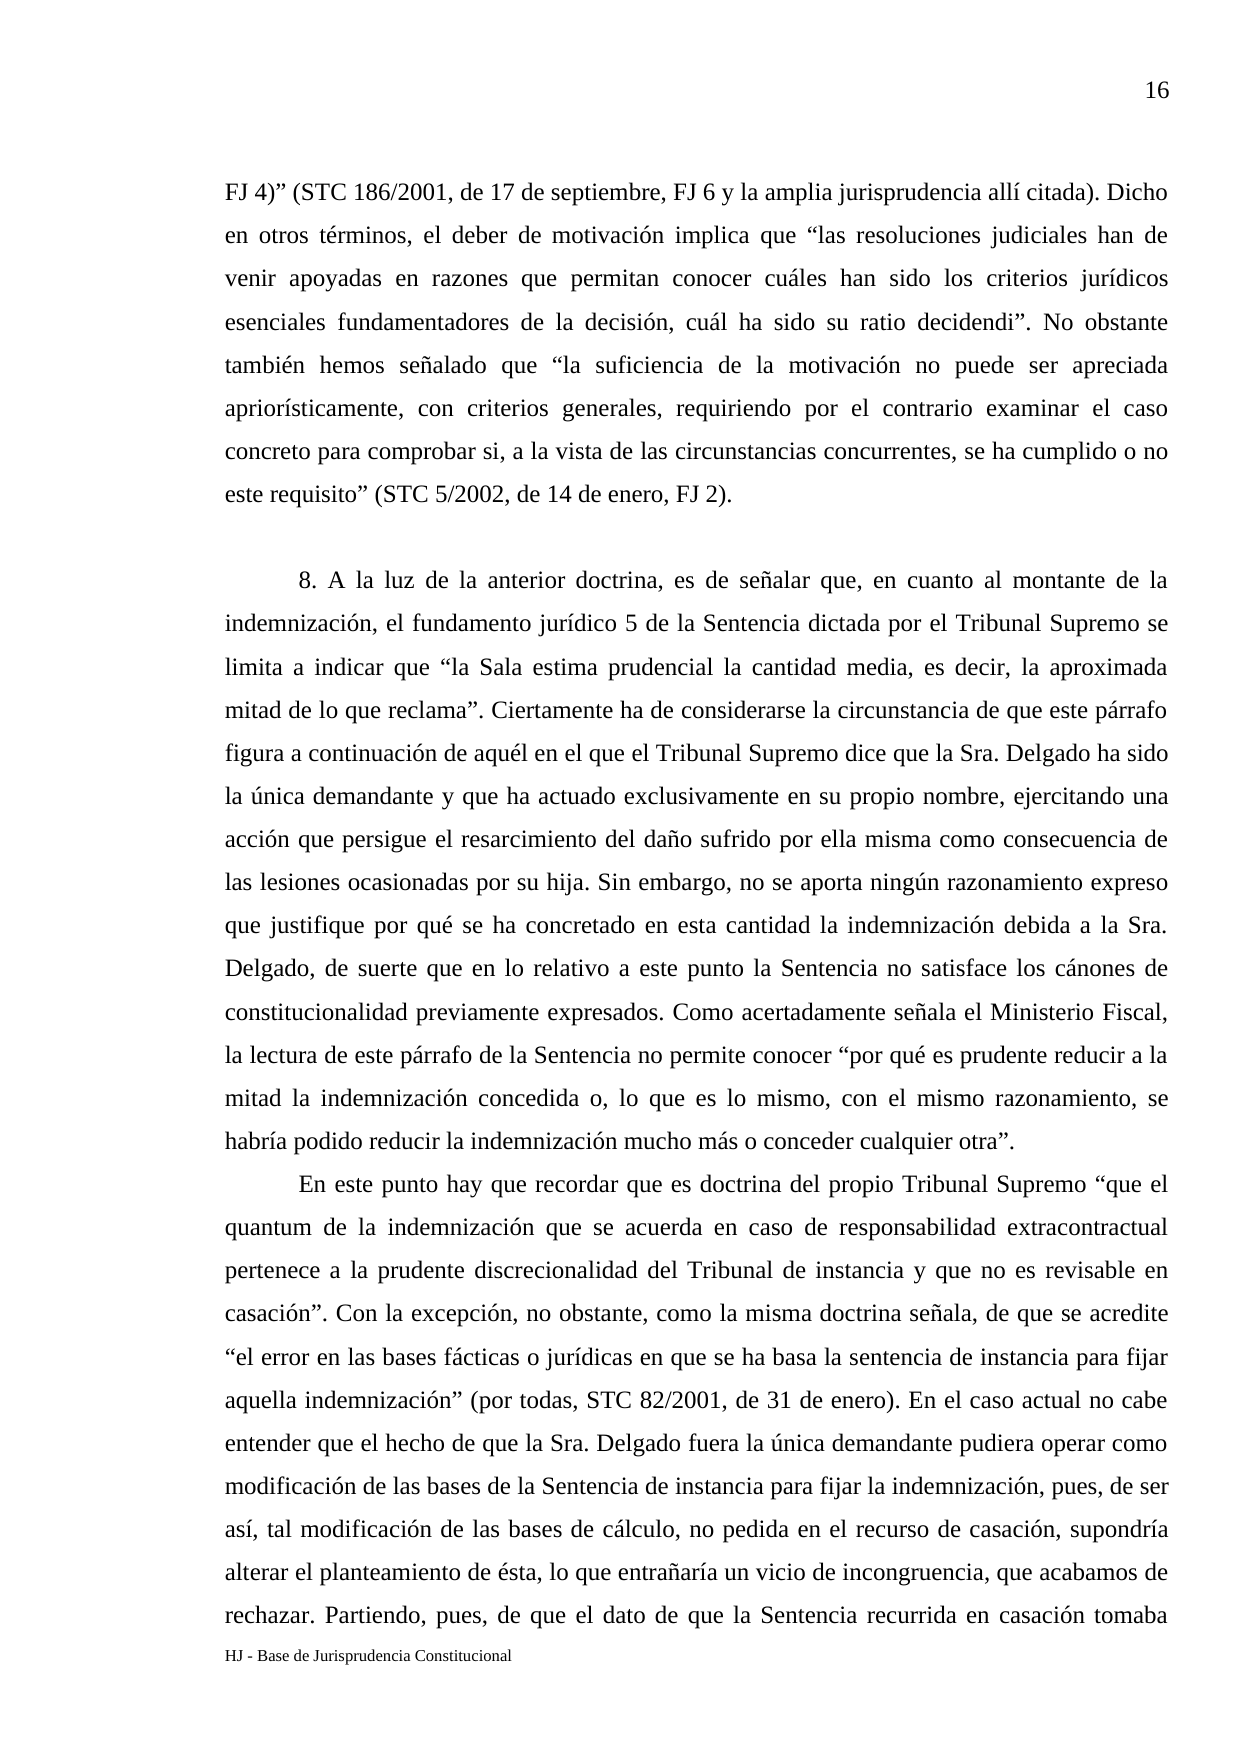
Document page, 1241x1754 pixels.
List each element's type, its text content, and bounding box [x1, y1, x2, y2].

text 8. A la luz de la anterior doctrina, es de señalar que, en cuanto al montante de la indemnización, el fundamento jurídico 5 de la Sentencia dictada por el Tribunal Supremo se limita a indicar que “la Sala estima prudencial la cantidad media, es decir, la aproximada mitad de lo que reclama”. Ciertamente ha de considerarse la circunstancia de que este párrafo figura a continuación de aquél en el que el Tribunal Supremo dice que la Sra. Delgado ha sido la única demandante y que ha actuado exclusivamente en su propio nombre, ejercitando una acción que persigue el resarcimiento del daño sufrido por ella misma como consecuencia de las lesiones ocasionadas por su hija. Sin embargo, no se aporta ningún razonamiento expreso que justifique por qué se ha concretado en esta cantidad la indemnización debida a la Sra. Delgado, de suerte que en lo relativo a este punto la Sentencia no satisface los cánones de constitucionalidad previamente expresados. Como acertadamente señala el Ministerio Fiscal, la lectura de este párrafo de la Sentencia no permite conocer “por qué es prudente reducir a la mitad la indemnización concedida o, lo que es lo mismo, con el mismo razonamiento, se habría podido reducir la indemnización mucho más o conceder cualquier otra”. [224, 565, 1169, 1155]
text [224, 1169, 1169, 1629]
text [224, 177, 1169, 508]
